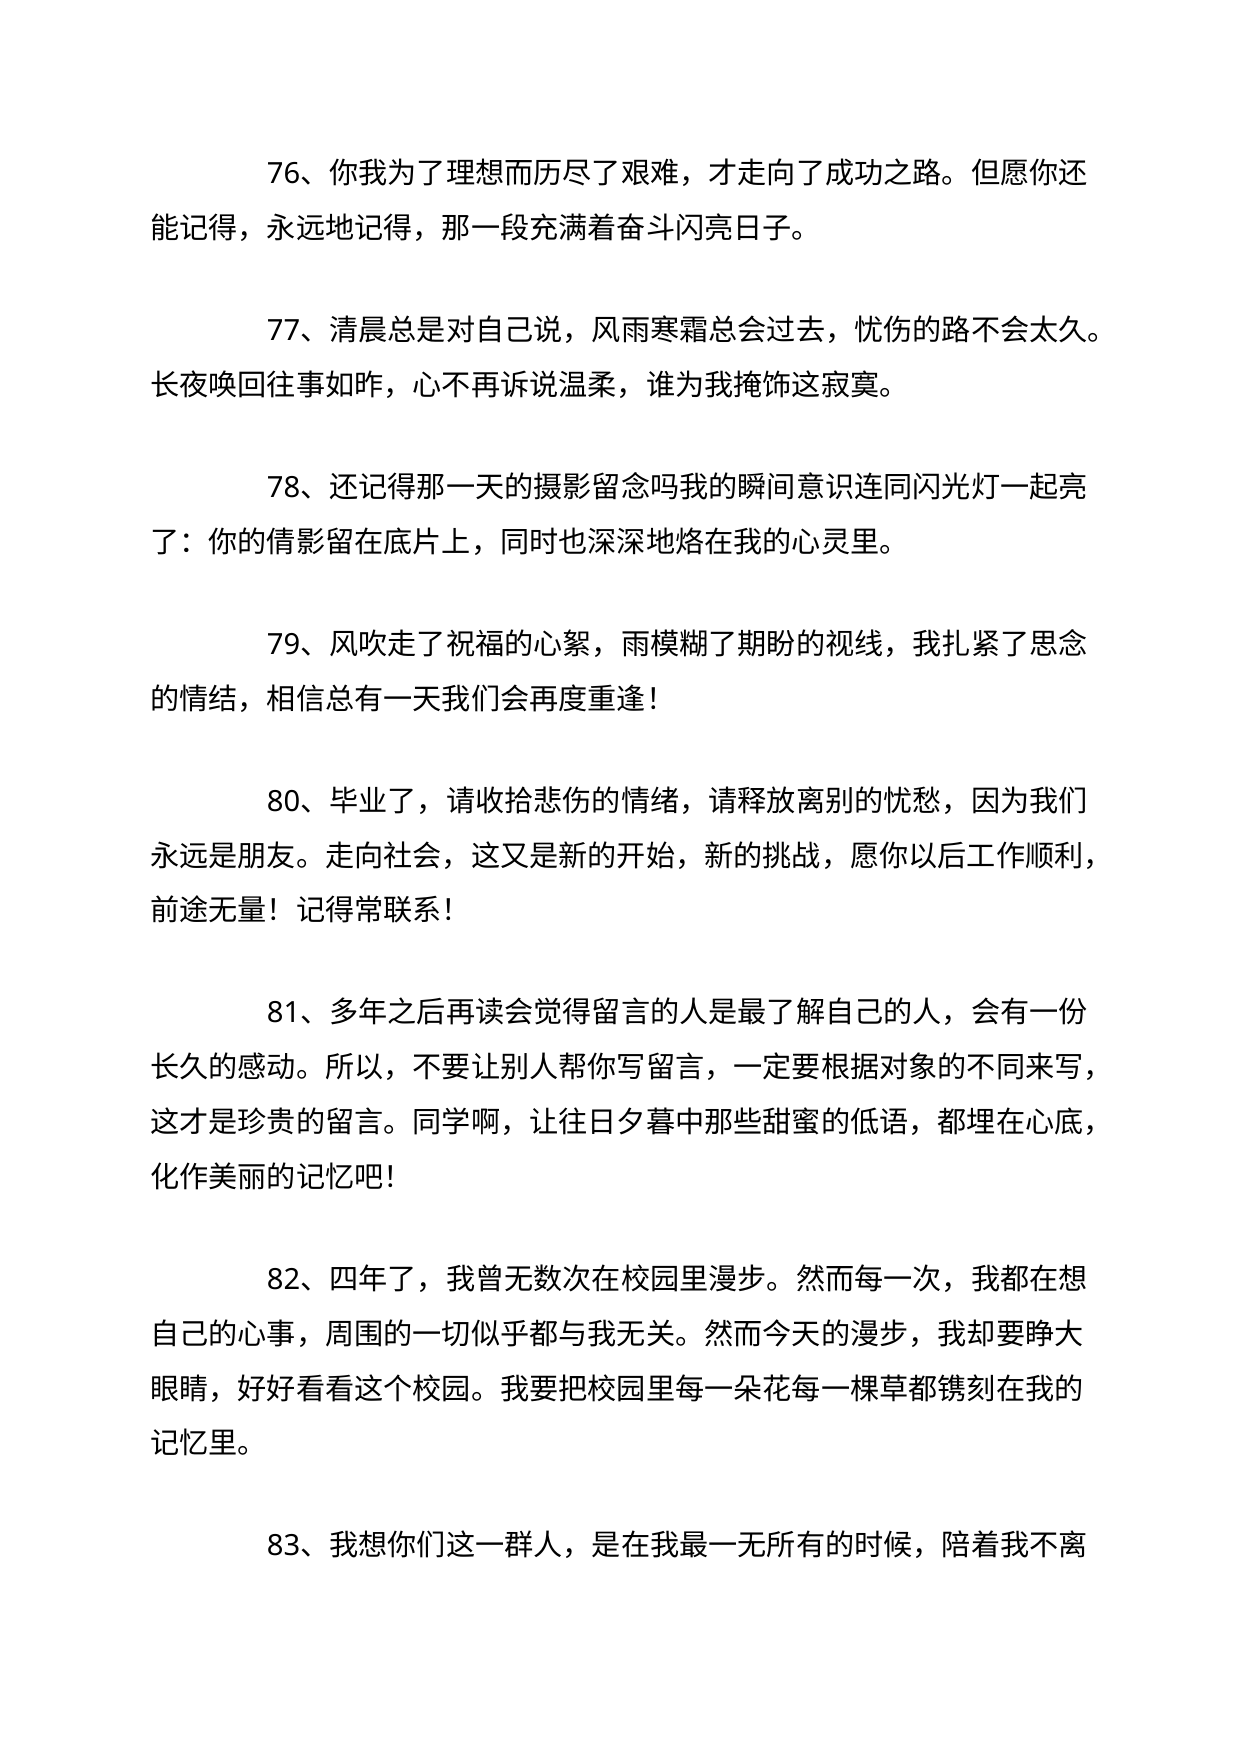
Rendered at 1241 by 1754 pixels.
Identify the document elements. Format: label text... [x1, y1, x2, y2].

text 78、还记得那一天的摄影留念吗我的瞬间意识连同闪光灯一起亮了：你的倩影留在底片上，同时也深深地烙在我的心灵里。 [150, 463, 1090, 561]
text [150, 1522, 1090, 1564]
text 81、多年之后再读会觉得留言的人是最了解自己的人，会有一份长久的感动。所以，不要让别人帮你写留言，一定要根据对象的不同来写，这才是珍贵的留言。同学啊，让往日夕暮中那些甜蜜的低语，都埋在心底，化作美丽的记忆吧！ [150, 989, 1090, 1196]
text 77、清晨总是对自己说，风雨寒霜总会过去，忧伤的路不会太久。长夜唤回往事如昨，心不再诉说温柔，谁为我掩饰这寂寞。 [150, 307, 1090, 404]
text 80、毕业了，请收拾悲伤的情绪，请释放离别的忧愁，因为我们永远是朋友。走向社会，这又是新的开始，新的挑战，愿你以后工作顺利，前途无量！记得常联系！ [150, 777, 1090, 929]
text 76、你我为了理想而历尽了艰难，才走向了成功之路。但愿你还能记得，永远地记得，那一段充满着奋斗闪亮日子。 [150, 150, 1090, 247]
text 79、风吹走了祝福的心絮，雨模糊了期盼的视线，我扎紧了思念的情结，相信总有一天我们会再度重逢！ [150, 620, 1090, 718]
text 82、四年了，我曾无数次在校园里漫步。然而每一次，我都在想自己的心事，周围的一切似乎都与我无关。然而今天的漫步，我却要睁大眼睛，好好看看这个校园。我要把校园里每一朵花每一棵草都镌刻在我的记忆里。 [150, 1255, 1090, 1462]
